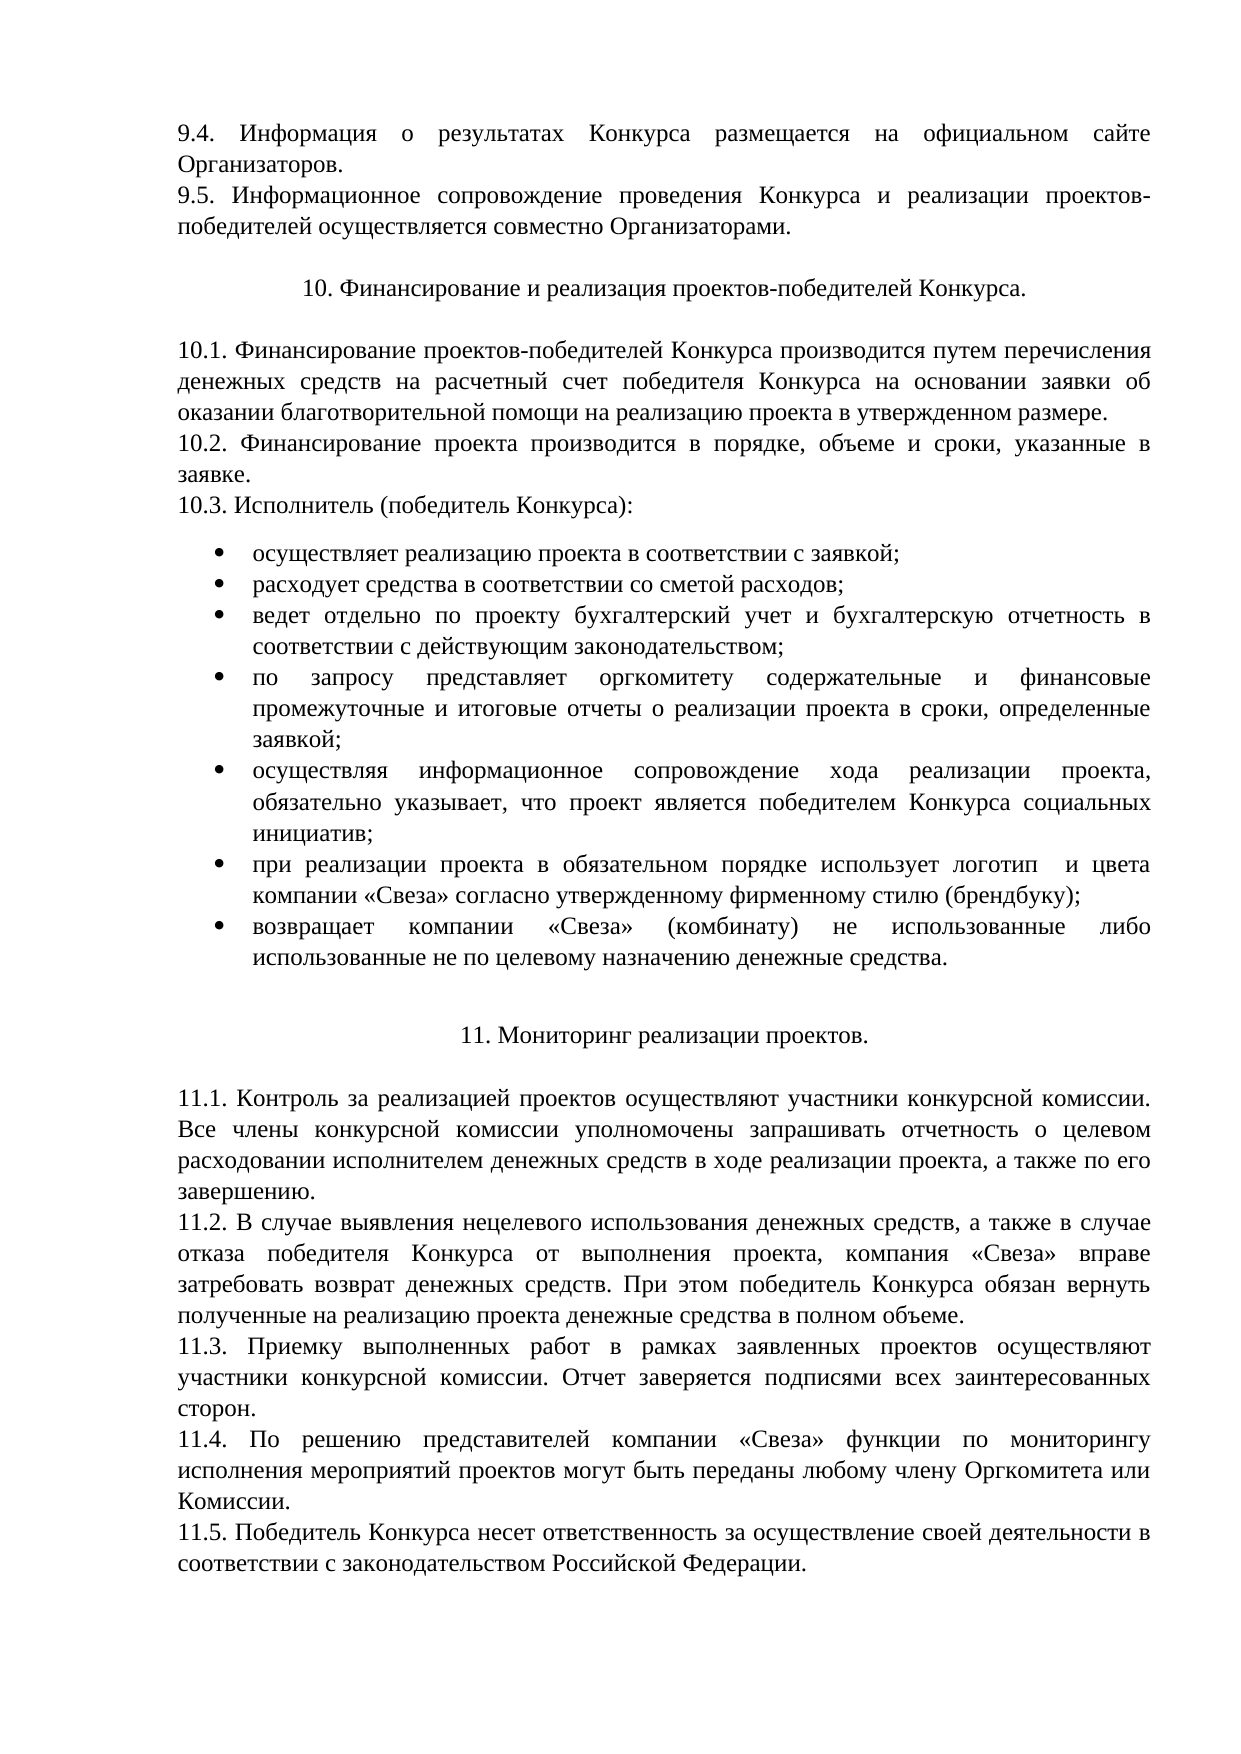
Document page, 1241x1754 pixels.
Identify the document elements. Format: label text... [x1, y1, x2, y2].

text 9.4. Информация о результатах Конкурса размещается на официальном сайте Организаторов. [177, 118, 1152, 178]
list при реализации проекта в обязательном порядке использует логотип и цвета компании «Свеза» согласно утвержденному фирменному стилю (брендбуку); [215, 849, 1152, 908]
list ведет отдельно по проекту бухгалтерский учет и бухгалтерскую отчетность в соответствии с действующим законодательством; [215, 600, 1152, 660]
list расходует средства в соответствии со сметой расходов; [215, 569, 1152, 598]
text 11.2. В случае выявления нецелевого использования денежных средств, а также в случае отказа победителя Конкурса от выполнения проекта, компания «Свеза» вправе затребовать возврат денежных средств. При этом победитель Конкурса обязан вернуть полученные на реализацию проекта денежные средства в полном объеме. [177, 1207, 1152, 1329]
text 11.1. Контроль за реализацией проектов осуществляют участники конкурсной комиссии. Все члены конкурсной комиссии уполномочены запрашивать отчетность о целевом расходовании исполнителем денежных средств в ходе реализации проекта, а также по его завершению. [177, 1083, 1152, 1204]
text 10.2. Финансирование проекта производится в порядке, объеме и сроки, указанные в заявке. [177, 428, 1152, 488]
text 10.1. Финансирование проектов-победителей Конкурса производится путем перечисления денежных средств на расчетный счет победителя Конкурса на основании заявки об оказании благотворительной помощи на реализацию проекта в утвержденном размере. [177, 335, 1152, 426]
text 11.3. Приемку выполненных работ в рамках заявленных проектов осуществляют участники конкурсной комиссии. Отчет заверяется подписями всех заинтересованных сторон. [177, 1331, 1152, 1422]
list осуществляя информационное сопровождение хода реализации проекта, обязательно указывает, что проект является победителем Конкурса социальных инициатив; [215, 756, 1152, 846]
text 10.3. Исполнитель (победитель Конкурса): [177, 491, 1152, 519]
text 11. Мониторинг реализации проектов. [177, 1021, 1152, 1049]
text 9.5. Информационное сопровождение проведения Конкурса и реализации проектов-победителей осуществляется совместно Организаторами. [177, 180, 1152, 240]
list по запросу представляет оргкомитету содержательные и финансовые промежуточные и итоговые отчеты о реализации проекта в сроки, определенные заявкой; [215, 662, 1152, 753]
list осуществляет реализацию проекта в соответствии с заявкой; [215, 538, 1152, 567]
text 11.4. По решению представителей компании «Свеза» функции по мониторингу исполнения мероприятий проектов могут быть переданы любому члену Оргкомитета или Комиссии. [177, 1424, 1152, 1515]
list возвращает компании «Свеза» (комбинату) не использованные либо использованные не по целевому назначению денежные средства. [215, 911, 1152, 971]
text 11.5. Победитель Конкурса несет ответственность за осуществление своей деятельности в соответствии с законодательством Российской Федерации. [177, 1517, 1152, 1577]
text 10. Финансирование и реализация проектов-победителей Конкурса. [177, 242, 1152, 302]
